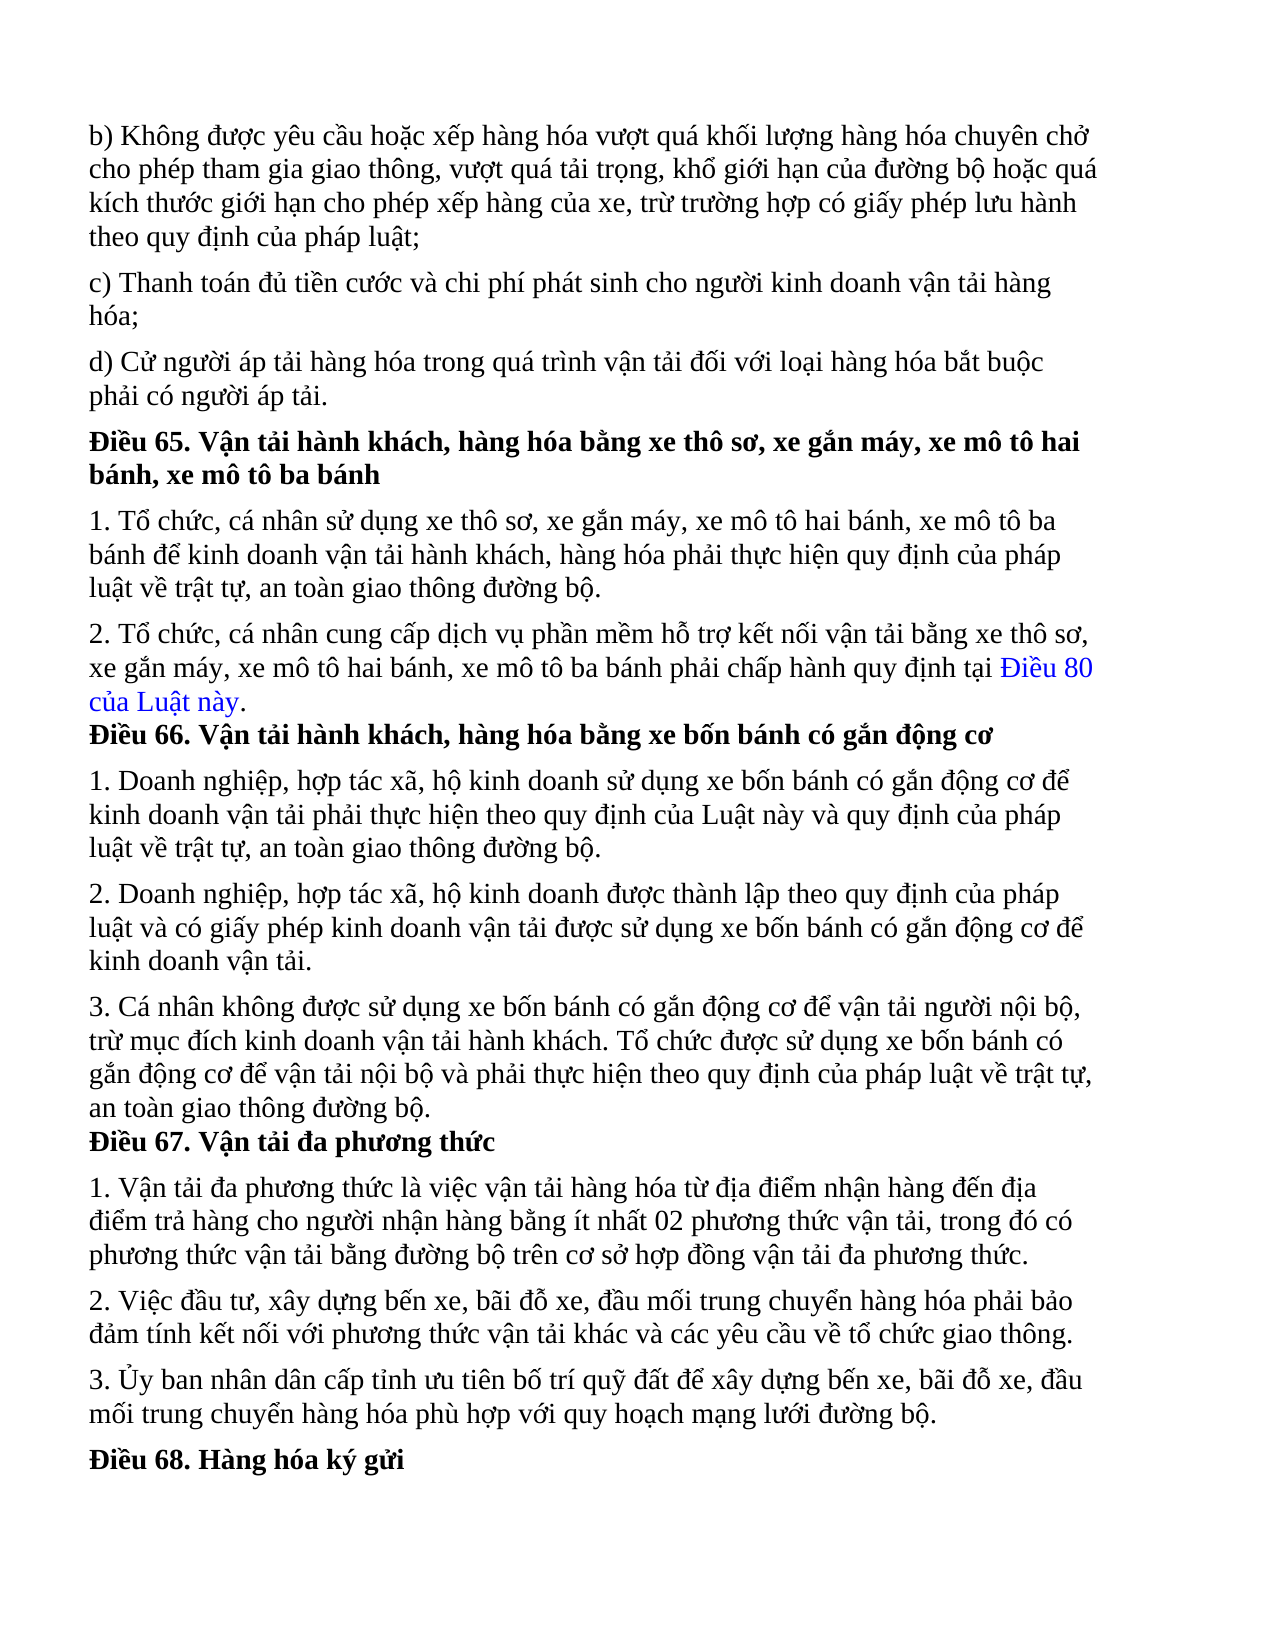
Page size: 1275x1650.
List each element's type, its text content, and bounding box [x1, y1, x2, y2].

text 2. Doanh nghiệp, hợp tác xã, hộ kinh doanh được thành lập theo quy định của pháp luật và có giấy phép kinh doanh vận tải được sử dụng xe bốn bánh có gắn động cơ để kinh doanh vận tải. [89, 876, 1098, 977]
text 2. Việc đầu tư, xây dựng bến xe, bãi đỗ xe, đầu mối trung chuyển hàng hóa phải bảo đảm tính kết nối với phương thức vận tải khác và các yêu cầu về tổ chức giao thông. [89, 1283, 1098, 1350]
text Điều 68. Hàng hóa ký gửi [89, 1442, 1098, 1476]
text 1. Vận tải đa phương thức là việc vận tải hàng hóa từ địa điểm nhận hàng đến địa điểm trả hàng cho người nhận hàng bằng ít nhất 02 phương thức vận tải, trong đó có phương thức vận tải bằng đường bộ trên cơ sở hợp đồng vận tải đa phương thức. [89, 1170, 1098, 1270]
text 1. Doanh nghiệp, hợp tác xã, hộ kinh doanh sử dụng xe bốn bánh có gắn động cơ để kinh doanh vận tải phải thực hiện theo quy định của Luật này và quy định của pháp luật về trật tự, an toàn giao thông đường bộ. [89, 763, 1098, 864]
text Điều 67. Vận tải đa phương thức [89, 1124, 1098, 1157]
text d) Cử người áp tải hàng hóa trong quá trình vận tải đối với loại hàng hóa bắt buộc phải có người áp tải. [89, 344, 1098, 411]
text 2. Tổ chức, cá nhân cung cấp dịch vụ phần mềm hỗ trợ kết nối vận tải bằng xe thô sơ, xe gắn máy, xe mô tô hai bánh, xe mô tô ba bánh phải chấp hành quy định tại Điều 80 của Luật này. [89, 617, 1098, 717]
text c) Thanh toán đủ tiền cước và chi phí phát sinh cho người kinh doanh vận tải hàng hóa; [89, 265, 1098, 332]
text 3. Cá nhân không được sử dụng xe bốn bánh có gắn động cơ để vận tải người nội bộ, trừ mục đích kinh doanh vận tải hành khách. Tổ chức được sử dụng xe bốn bánh có gắn động cơ để vận tải nội bộ và phải thực hiện theo quy định của pháp luật về trật tự, an toàn giao thông đường bộ. [89, 989, 1098, 1124]
text b) Không được yêu cầu hoặc xếp hàng hóa vượt quá khối lượng hàng hóa chuyên chở cho phép tham gia giao thông, vượt quá tải trọng, khổ giới hạn của đường bộ hoặc quá kích thước giới hạn cho phép xếp hàng của xe, trừ trường hợp có giấy phép lưu hành theo quy định của pháp luật; [89, 118, 1098, 252]
text Điều 65. Vận tải hành khách, hàng hóa bằng xe thô sơ, xe gắn máy, xe mô tô hai bánh, xe mô tô ba bánh [89, 424, 1098, 491]
text 3. Ủy ban nhân dân cấp tỉnh ưu tiên bố trí quỹ đất để xây dựng bến xe, bãi đỗ xe, đầu mối trung chuyển hàng hóa phù hợp với quy hoạch mạng lưới đường bộ. [89, 1362, 1098, 1429]
text Điều 66. Vận tải hành khách, hàng hóa bằng xe bốn bánh có gắn động cơ [89, 717, 1098, 751]
text 1. Tổ chức, cá nhân sử dụng xe thô sơ, xe gắn máy, xe mô tô hai bánh, xe mô tô ba bánh để kinh doanh vận tải hành khách, hàng hóa phải thực hiện quy định của pháp luật về trật tự, an toàn giao thông đường bộ. [89, 503, 1098, 604]
